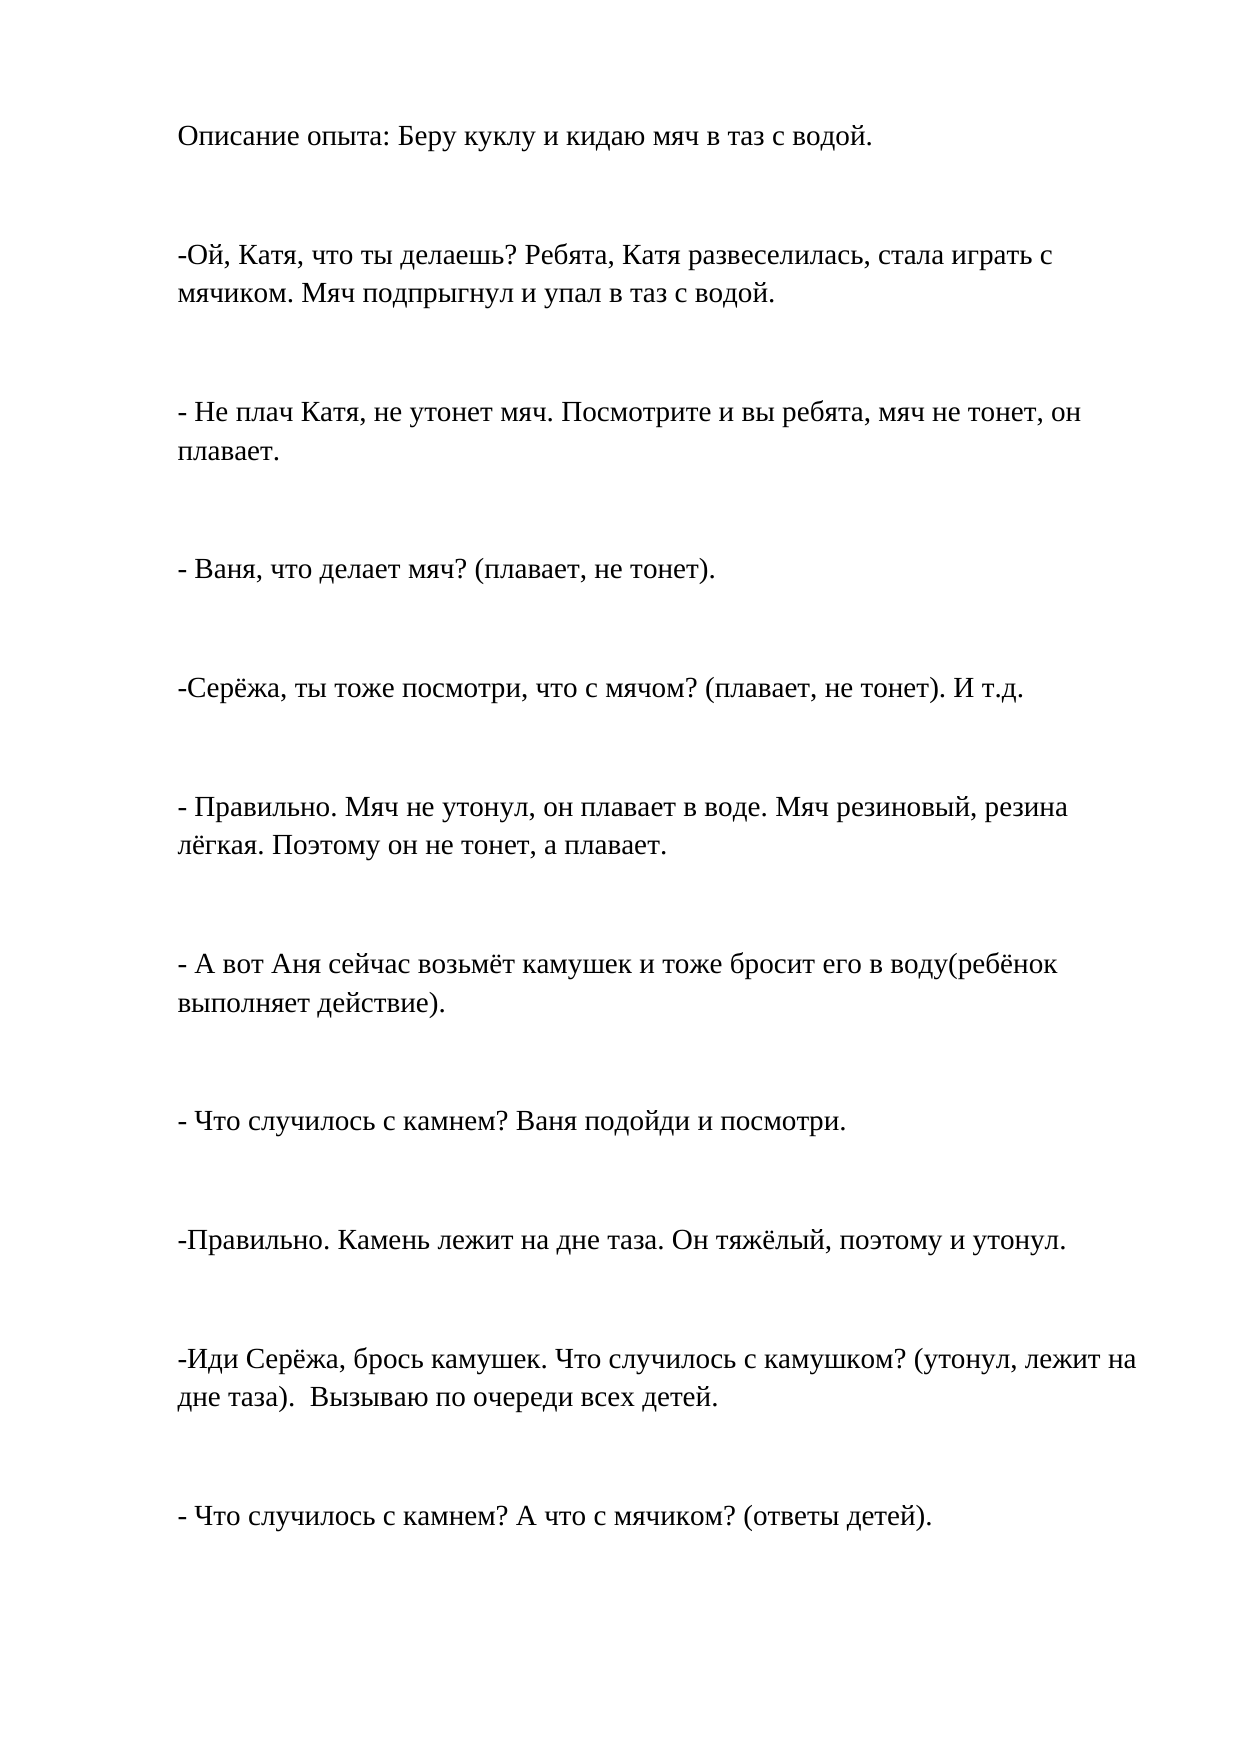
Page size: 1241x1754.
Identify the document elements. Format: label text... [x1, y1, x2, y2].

text -Иди Серёжа, брось камушек. Что случилось с камушком? (утонул, лежит на дне таза). Вызываю по очереди всех детей. [177, 1341, 1152, 1413]
text Описание опыта: Беру куклу и кидаю мяч в таз с водой. [177, 118, 1152, 152]
text -Серёжа, ты тоже посмотри, что с мячом? (плавает, не тонет). И т.д. [177, 670, 1152, 704]
text - Не плач Катя, не утонет мяч. Посмотрите и вы ребята, мяч не тонет, он плавает. [177, 394, 1152, 466]
text - Что случилось с камнем? А что с мячиком? (ответы детей). [177, 1498, 1152, 1532]
text - Что случилось с камнем? Ваня подойди и посмотри. [177, 1103, 1152, 1137]
text - А вот Аня сейчас возьмёт камушек и тоже бросит его в воду(ребёнок выполняет действие). [177, 946, 1152, 1018]
text - Правильно. Мяч не утонул, он плавает в воде. Мяч резиновый, резина лёгкая. Поэтому он не тонет, а плавает. [177, 789, 1152, 861]
text -Ой, Катя, что ты делаешь? Ребята, Катя развеселилась, стала играть с мячиком. Мяч подпрыгнул и упал в таз с водой. [177, 237, 1152, 309]
text - Ваня, что делает мяч? (плавает, не тонет). [177, 551, 1152, 585]
text -Правильно. Камень лежит на дне таза. Он тяжёлый, поэтому и утонул. [177, 1222, 1152, 1256]
